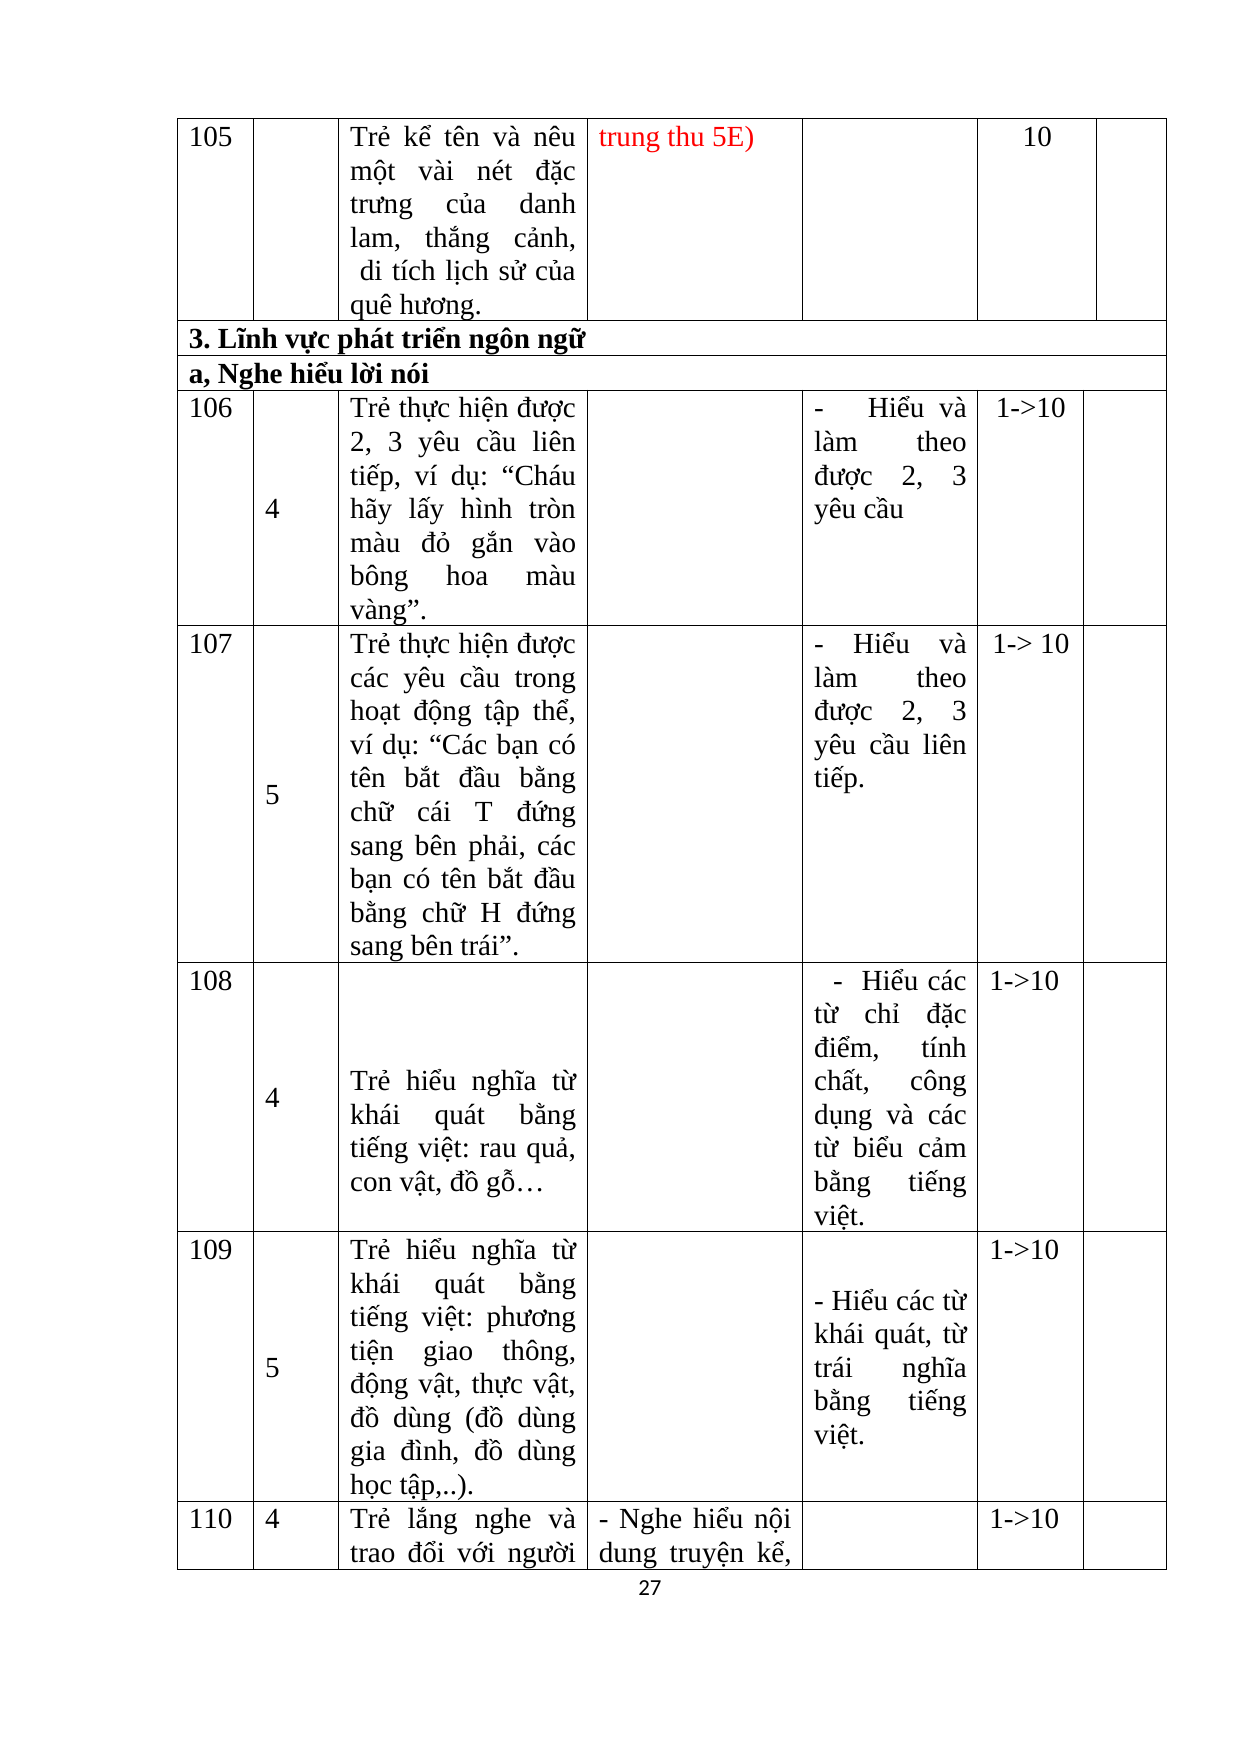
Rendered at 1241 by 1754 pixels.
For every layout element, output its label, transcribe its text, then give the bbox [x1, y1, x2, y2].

table_cell [1084, 1502, 1166, 1569]
table_cell 105 [178, 119, 253, 320]
table_cell Trẻ hiểu nghĩa từ khái quát bằng tiếng việt: rau quả, con vật, đồ gỗ… [339, 963, 587, 1231]
table_cell [588, 626, 802, 962]
table_cell [588, 963, 802, 1231]
table_cell 106 [178, 391, 253, 625]
table_cell [1084, 963, 1166, 1231]
table_cell - Hiểu các từ khái quát, từ trái nghĩa bằng tiếng việt. [803, 1232, 977, 1501]
table_cell [1084, 1232, 1166, 1501]
table_cell 10 [978, 119, 1096, 320]
table_cell 1-> 10 [978, 626, 1083, 962]
table_cell Trẻ kể tên và nêu một vài nét đặc trưng của danh lam, thắng cảnh, di tích lịch sử của quê hương. [339, 119, 587, 320]
table_cell 1->10 [978, 1232, 1083, 1501]
table_cell 5 [254, 626, 338, 962]
table_cell 4 [254, 391, 338, 625]
table_cell 1->10 [978, 391, 1083, 625]
table_cell [588, 391, 802, 625]
table_cell 109 [178, 1232, 253, 1501]
table_cell - Hiểu và làm theo được 2, 3 yêu cầu liên tiếp. [803, 626, 977, 962]
table_cell [803, 1502, 977, 1569]
table_cell 3. Lĩnh vực phát triển ngôn ngữ [178, 321, 1166, 355]
table_cell [588, 1232, 802, 1501]
table_cell Trẻ hiểu nghĩa từ khái quát bằng tiếng việt: phương tiện giao thông, động vật, thực vật, đồ dùng (đồ dùng gia đình, đồ dùng học tập,..). [339, 1232, 587, 1501]
table_cell - Hiểu các từ chỉ đặc điểm, tính chất, công dụng và các từ biểu cảm bằng tiếng việt. [803, 963, 977, 1231]
table_cell [1097, 119, 1166, 320]
table_cell [1084, 391, 1166, 625]
table_cell 4 [254, 963, 338, 1231]
table_cell Trẻ thực hiện được 2, 3 yêu cầu liên tiếp, ví dụ: “Cháu hãy lấy hình tròn màu đỏ gắn vào bông hoa màu vàng”. [339, 391, 587, 625]
table_cell 5 [254, 1232, 338, 1501]
table_cell [1084, 626, 1166, 962]
table_cell 108 [178, 963, 253, 1231]
table_cell 4 [254, 1502, 338, 1569]
table_cell [803, 119, 977, 320]
table_cell a, Nghe hiểu lời nói [178, 356, 1166, 389]
table_cell 1->10 [978, 1502, 1083, 1569]
table_cell Trẻ thực hiện được các yêu cầu trong hoạt động tập thể, ví dụ: “Các bạn có tên bắt đầu bằng chữ cái T đứng sang bên phải, các bạn có tên bắt đầu bằng chữ H đứng sang bên trái”. [339, 626, 587, 962]
table_cell 1->10 [978, 963, 1083, 1231]
table_cell 110 [178, 1502, 253, 1569]
table_cell 107 [178, 626, 253, 962]
table_cell [254, 119, 338, 320]
table_cell Trẻ lắng nghe và trao đổi với người đối thoại. [339, 1502, 587, 1569]
table_cell - Hiểu và làm theo được 2, 3 yêu cầu [803, 391, 977, 625]
